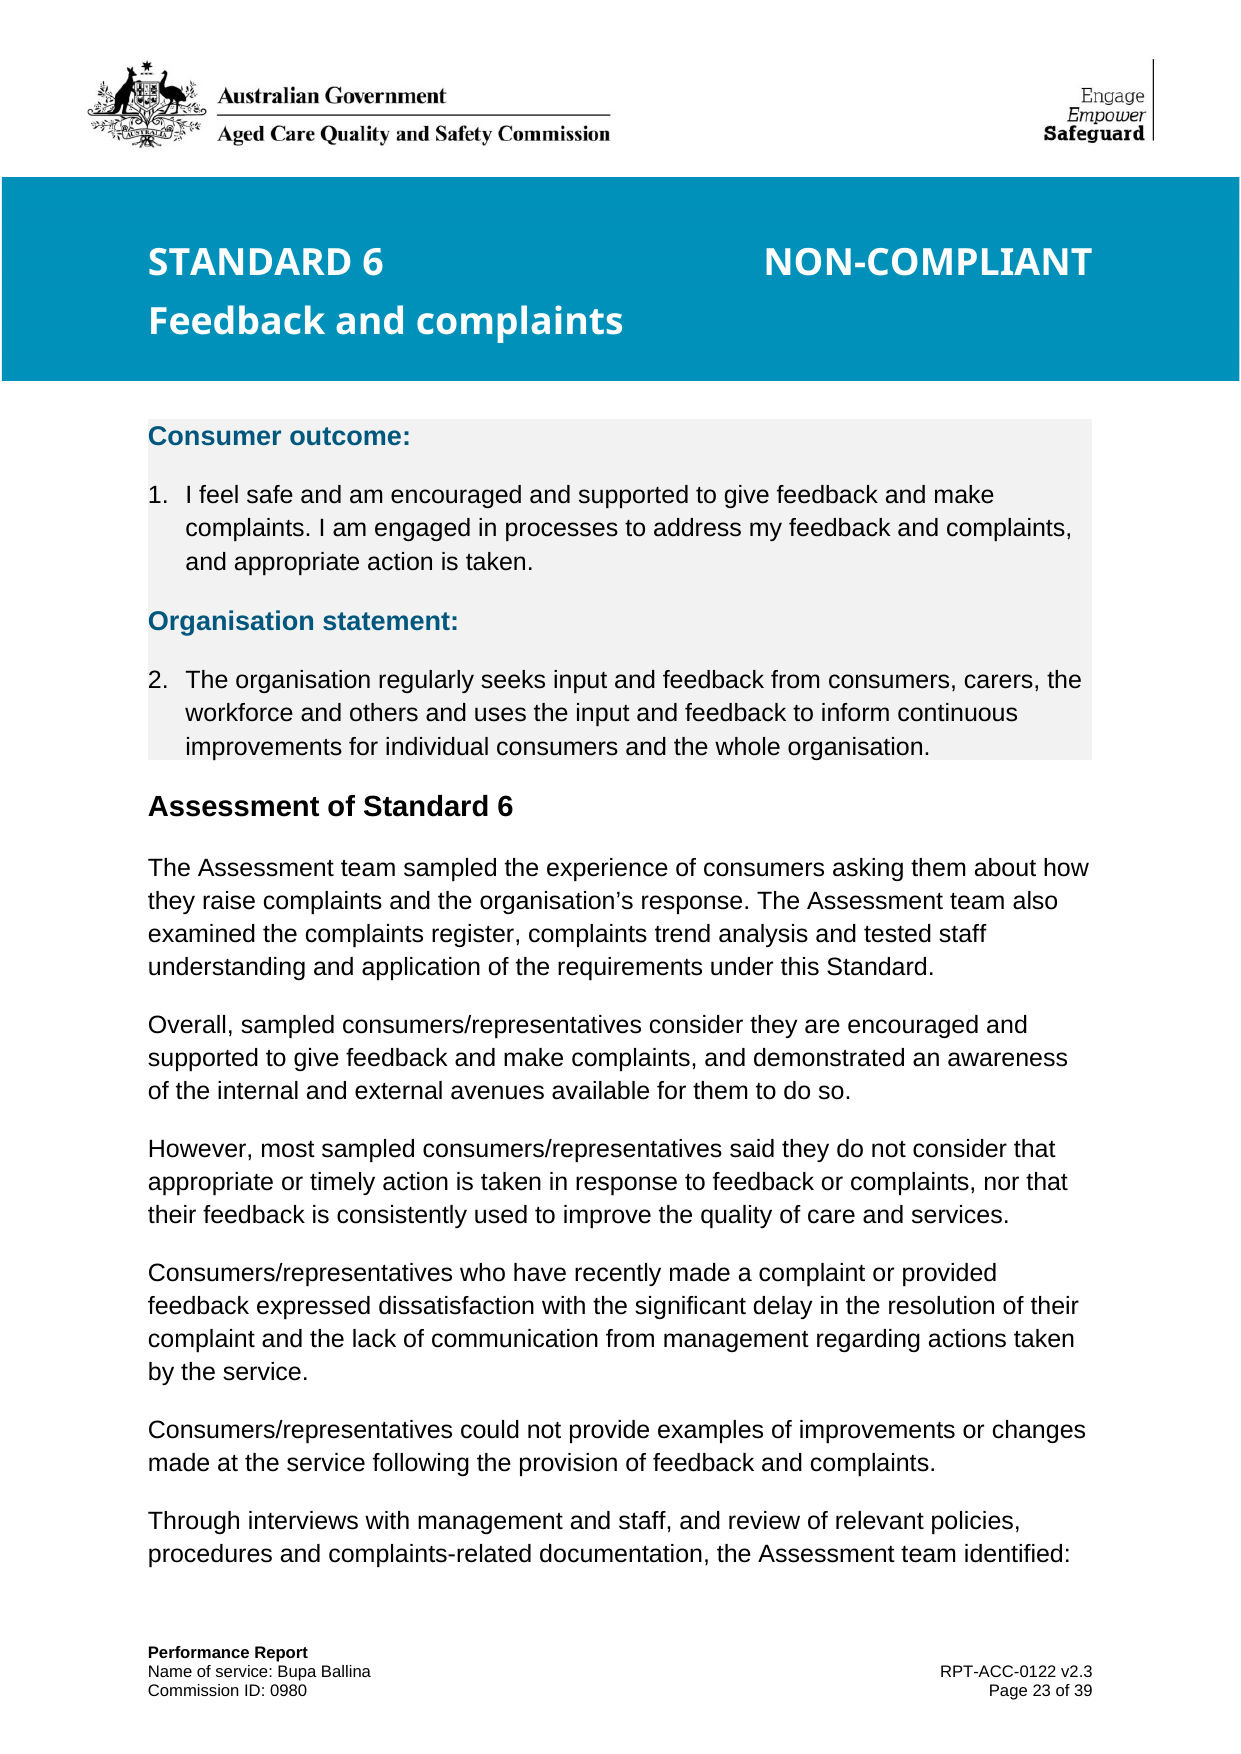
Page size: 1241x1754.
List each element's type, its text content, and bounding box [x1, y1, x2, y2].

text However, most sampled consumers/representatives said they do not consider that appropriate or timely action is taken in response to feedback or complaints, nor that their feedback is consistently used to improve the quality of care and services. [148, 1134, 1092, 1229]
text Consumers/representatives who have recently made a complaint or provided feedback expressed dissatisfaction with the significant delay in the resolution of their complaint and the lack of communication from management regarding actions taken by the service. [148, 1258, 1092, 1386]
text Overall, sampled consumers/representatives consider they are encouraged and supported to give feedback and make complaints, and demonstrated an awareness of the internal and external avenues available for them to do so. [148, 1010, 1092, 1105]
subtitle STANDARD 6 NON-COMPLIANT Feedback and complaints [148, 236, 1092, 345]
list I feel safe and am encouraged and supported to give feedback and make complaints. I am engaged in processes to address my feedback and complaints, and appropriate action is taken. [148, 480, 1092, 575]
text The Assessment team sampled the experience of consumers asking them about how they raise complaints and the organisation’s response. The Assessment team also examined the complaints register, complaints trend analysis and tested staff understanding and application of the requirements under this Standard. [148, 853, 1092, 981]
subtitle Assessment of Standard 6 [148, 789, 1092, 823]
subtitle Consumer outcome: [148, 419, 1092, 451]
list The organisation regularly seeks input and feedback from consumers, carers, the workforce and others and uses the input and feedback to inform continuous improvements for individual consumers and the whole organisation. [148, 665, 1092, 760]
text Through interviews with management and staff, and review of relevant policies, procedures and complaints-related documentation, the Assessment team identified: [148, 1506, 1092, 1568]
picture [1, 0, 1241, 169]
subtitle Organisation statement: [148, 604, 1092, 636]
text Consumers/representatives could not provide examples of improvements or changes made at the service following the provision of feedback and complaints. [148, 1415, 1092, 1477]
